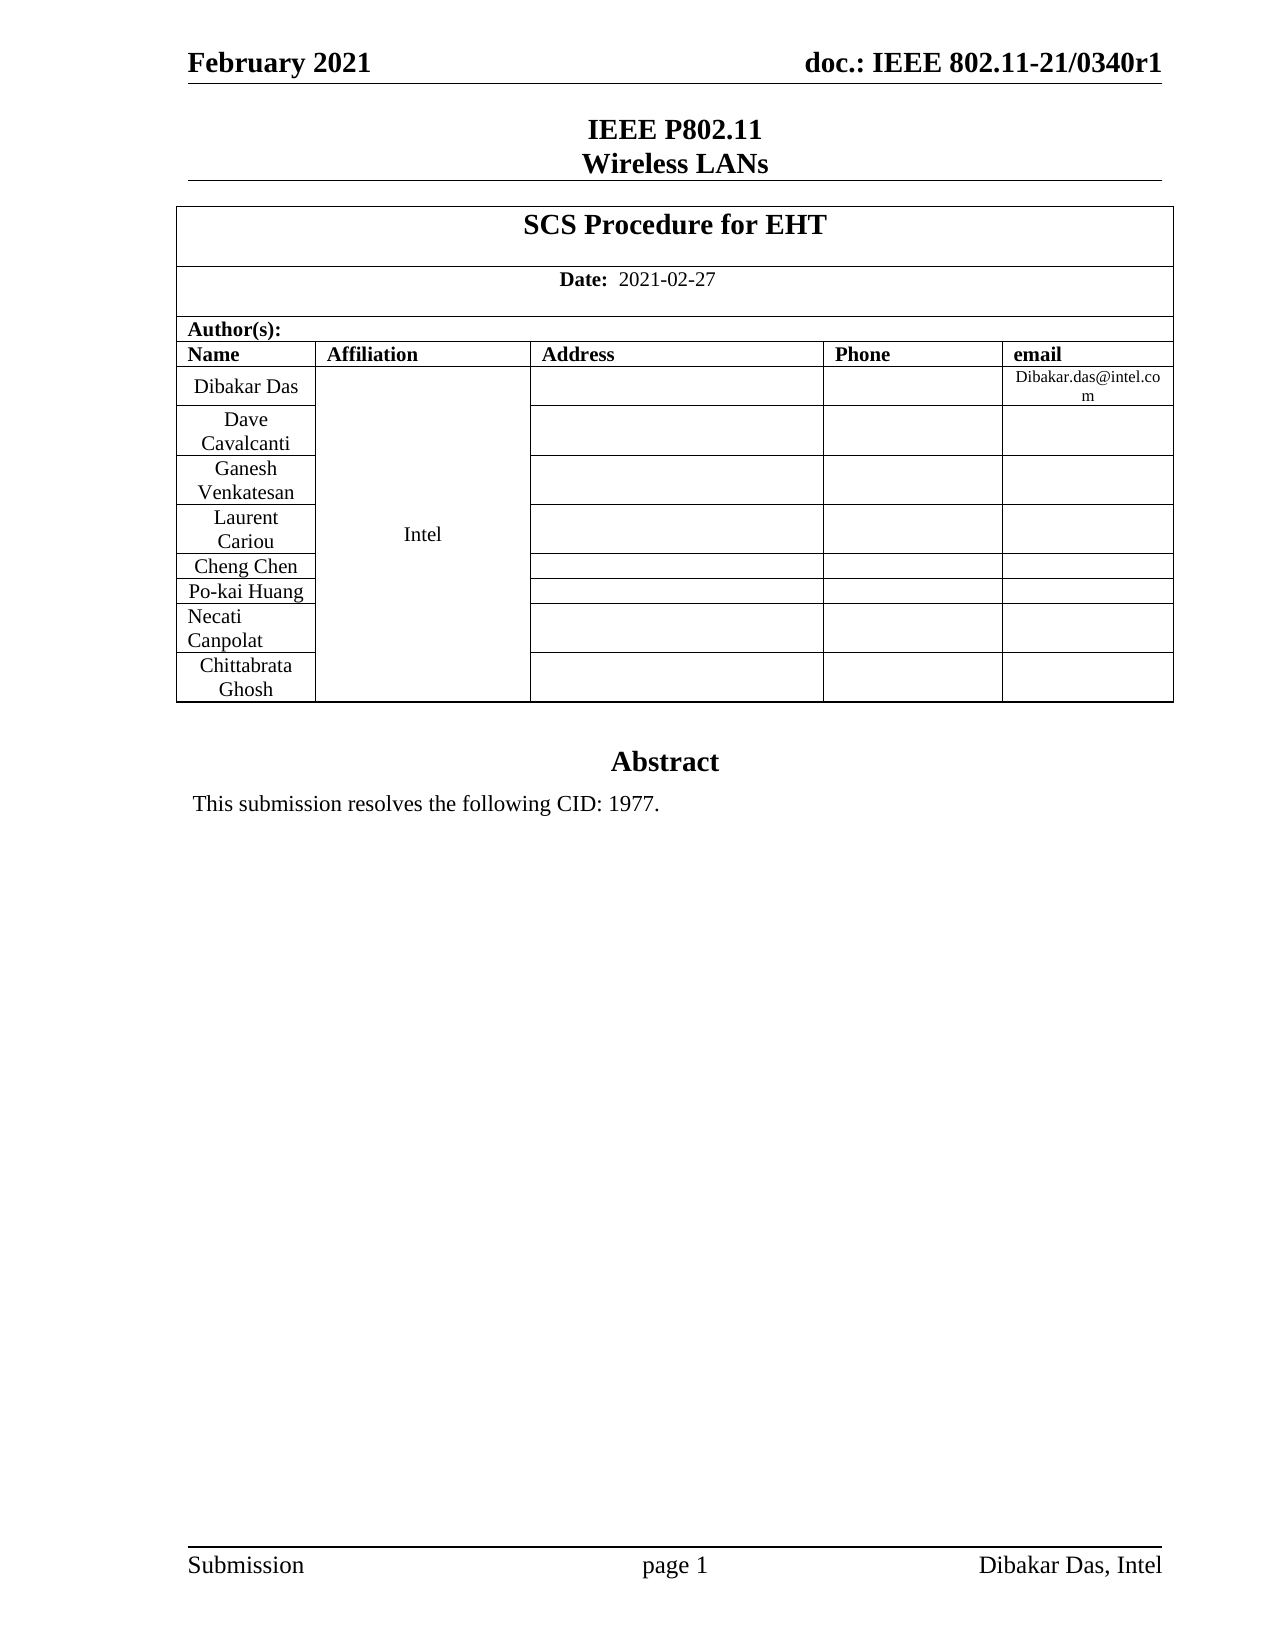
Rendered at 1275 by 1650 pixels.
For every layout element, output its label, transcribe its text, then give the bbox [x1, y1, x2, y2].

table_cell [531, 367, 823, 405]
table_cell [824, 406, 1002, 454]
table_cell [531, 456, 823, 504]
table_cell [1003, 406, 1173, 454]
table_cell Po-kai Huang [177, 579, 315, 603]
table_cell Name [177, 342, 315, 366]
table_cell [1003, 456, 1173, 504]
table_cell Dibakar Das [177, 367, 315, 405]
table_cell [824, 579, 1002, 603]
table_cell [824, 554, 1002, 578]
table_header SCS Procedure for EHT [177, 207, 1173, 266]
table_cell [531, 653, 823, 701]
table_cell [824, 367, 1002, 405]
table_cell Dibakar.das@intel.com [1003, 367, 1173, 405]
table_cell [1003, 554, 1173, 578]
table_cell [531, 505, 823, 553]
table_cell [531, 554, 823, 578]
table_cell [531, 579, 823, 603]
table_cell Dave Cavalcanti [177, 406, 315, 454]
table_cell email [1003, 342, 1173, 366]
table_cell Laurent Cariou [177, 505, 315, 553]
table_cell [1003, 505, 1173, 553]
table_cell Date: 2021-02-27 [177, 267, 1173, 316]
table_cell Cheng Chen [177, 554, 315, 578]
table_cell [531, 604, 823, 652]
table_cell [1003, 604, 1173, 652]
table_cell Ganesh Venkatesan [177, 456, 315, 504]
table_cell [1003, 579, 1173, 603]
table_cell Affiliation [316, 342, 530, 366]
table_cell Necati Canpolat [177, 604, 315, 652]
table_cell Intel [316, 367, 530, 701]
text IEEE P802.11 Wireless LANs [187, 112, 1162, 181]
table_cell Address [531, 342, 823, 366]
table_cell Author(s): [177, 317, 1173, 341]
table_cell Phone [824, 342, 1002, 366]
table_cell [824, 604, 1002, 652]
table_cell [824, 653, 1002, 701]
table_cell [531, 406, 823, 454]
table_cell [1003, 653, 1173, 701]
table_cell [824, 456, 1002, 504]
table_cell [824, 505, 1002, 553]
table_cell Chittabrata Ghosh [177, 653, 315, 701]
